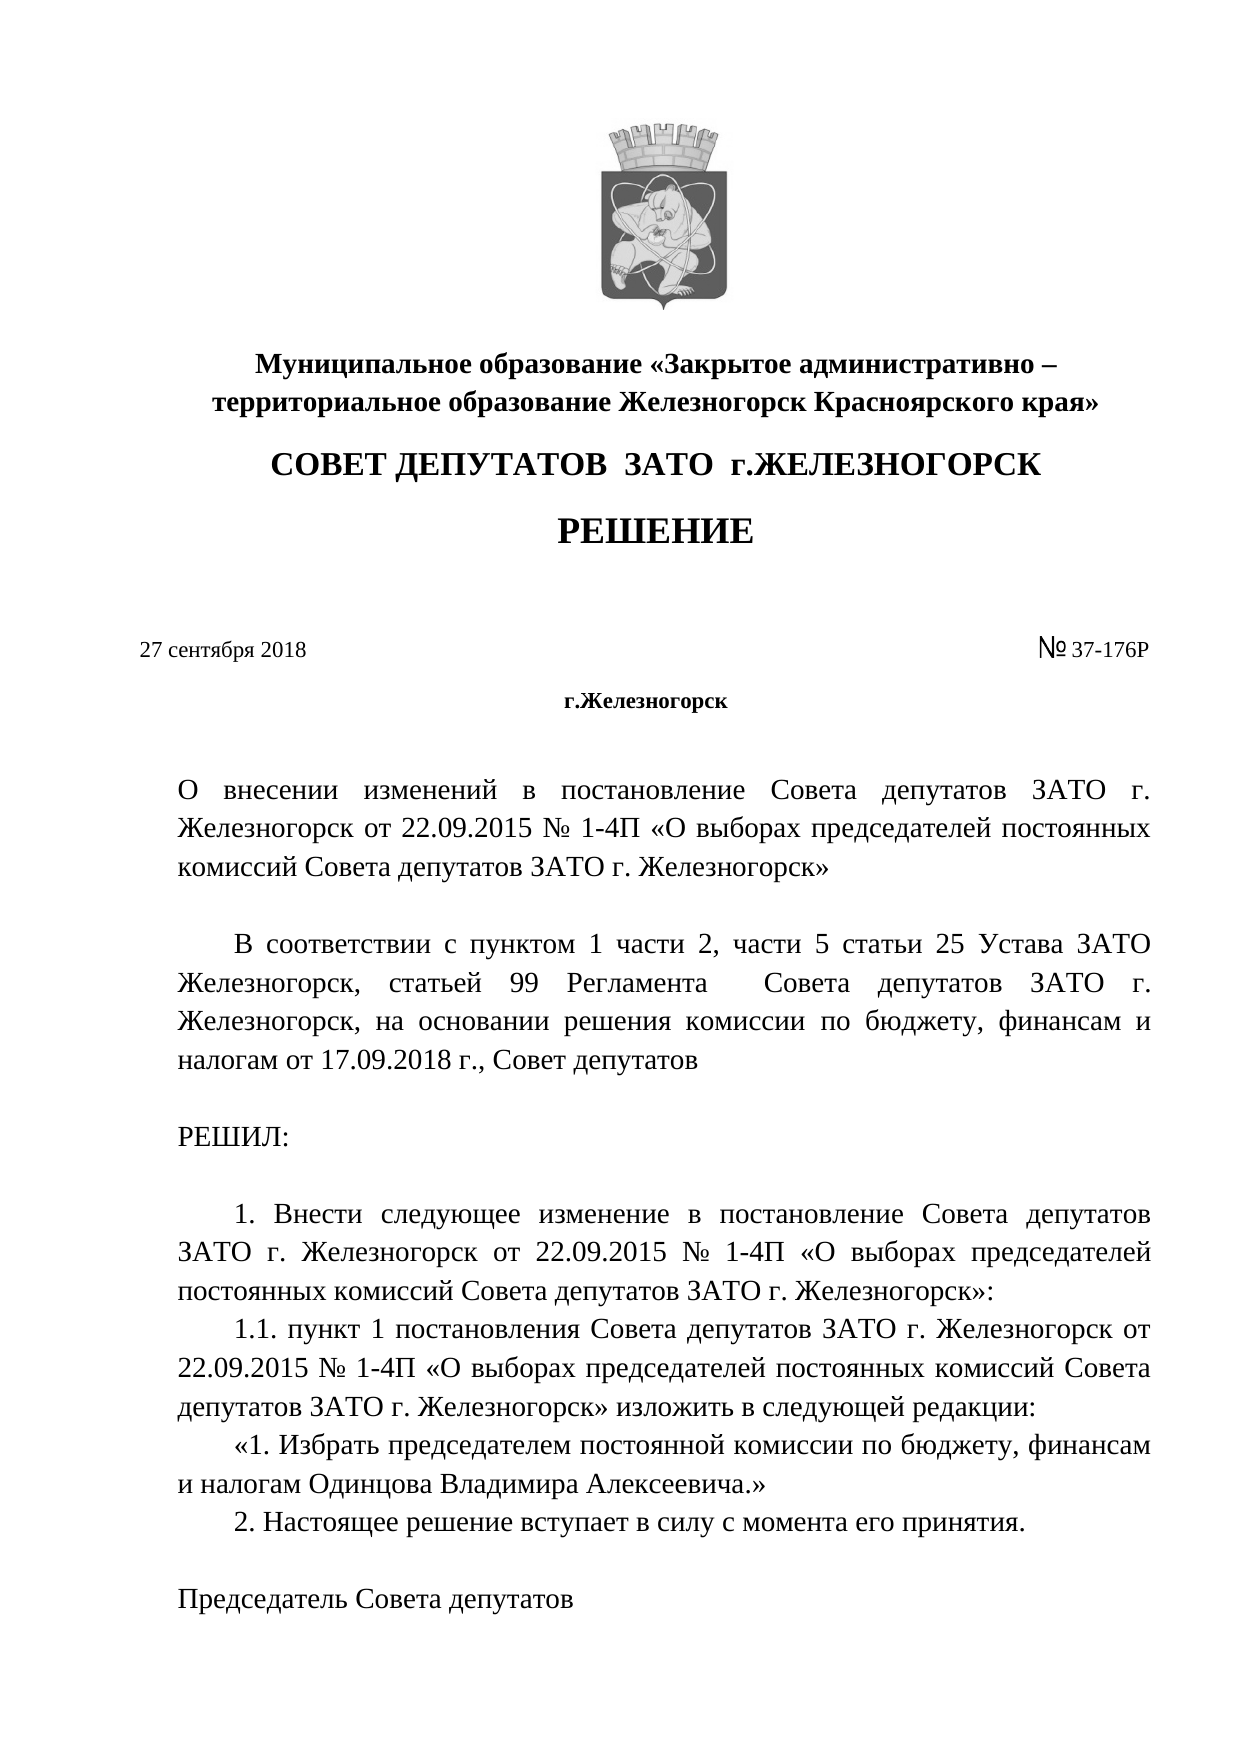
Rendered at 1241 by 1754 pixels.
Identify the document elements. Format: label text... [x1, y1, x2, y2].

text 1.1. пункт 1 постановления Совета депутатов ЗАТО г. Железногорск от 22.09.2015 № 1-4П «О выборах председателей постоянных комиссий Совета депутатов ЗАТО г. Железногорск» изложить в следующей редакции: [177, 1312, 1152, 1422]
text РЕШИЛ: [177, 1119, 1152, 1152]
text В соответствии с пунктом 1 части 2, части 5 статьи 25 Устава ЗАТО Железногорск, статьей 99 Регламента Совета депутатов ЗАТО г. Железногорск, на основании решения комиссии по бюджету, финансам и налогам от 17.09.2018 г., Совет депутатов [177, 926, 1152, 1075]
text РЕШЕНИЕ [139, 509, 1172, 552]
text 27 сентября 2018 37-176Р [139, 636, 1152, 662]
text О внесении изменений в постановление Совета депутатов ЗАТО г. Железногорск от 22.09.2015 № 1-4П «О выборах председателей постоянных комиссий Совета депутатов ЗАТО г. Железногорск» [177, 772, 1152, 883]
text 2. Настоящее решение вступает в силу с момента его принятия. [177, 1504, 1152, 1538]
text СОВЕТ ДЕПУТАТОВ ЗАТО г.ЖЕЛЕЗНОГОРСК [139, 444, 1172, 482]
text 1. Внести следующее изменение в постановление Совета депутатов ЗАТО г. Железногорск от 22.09.2015 № 1-4П «О выборах председателей постоянных комиссий Совета депутатов ЗАТО г. Железногорск»: [177, 1196, 1152, 1307]
text Председатель Совета депутатов [177, 1581, 1152, 1615]
text Муниципальное образование «Закрытое административно – территориальное образование Железногорск Красноярского края» [139, 346, 1172, 418]
text «1. Избрать председателем постоянной комиссии по бюджету, финансам и налогам Одинцова Владимира Алексеевича.» [177, 1427, 1152, 1499]
text г.Железногорск [139, 687, 1152, 713]
